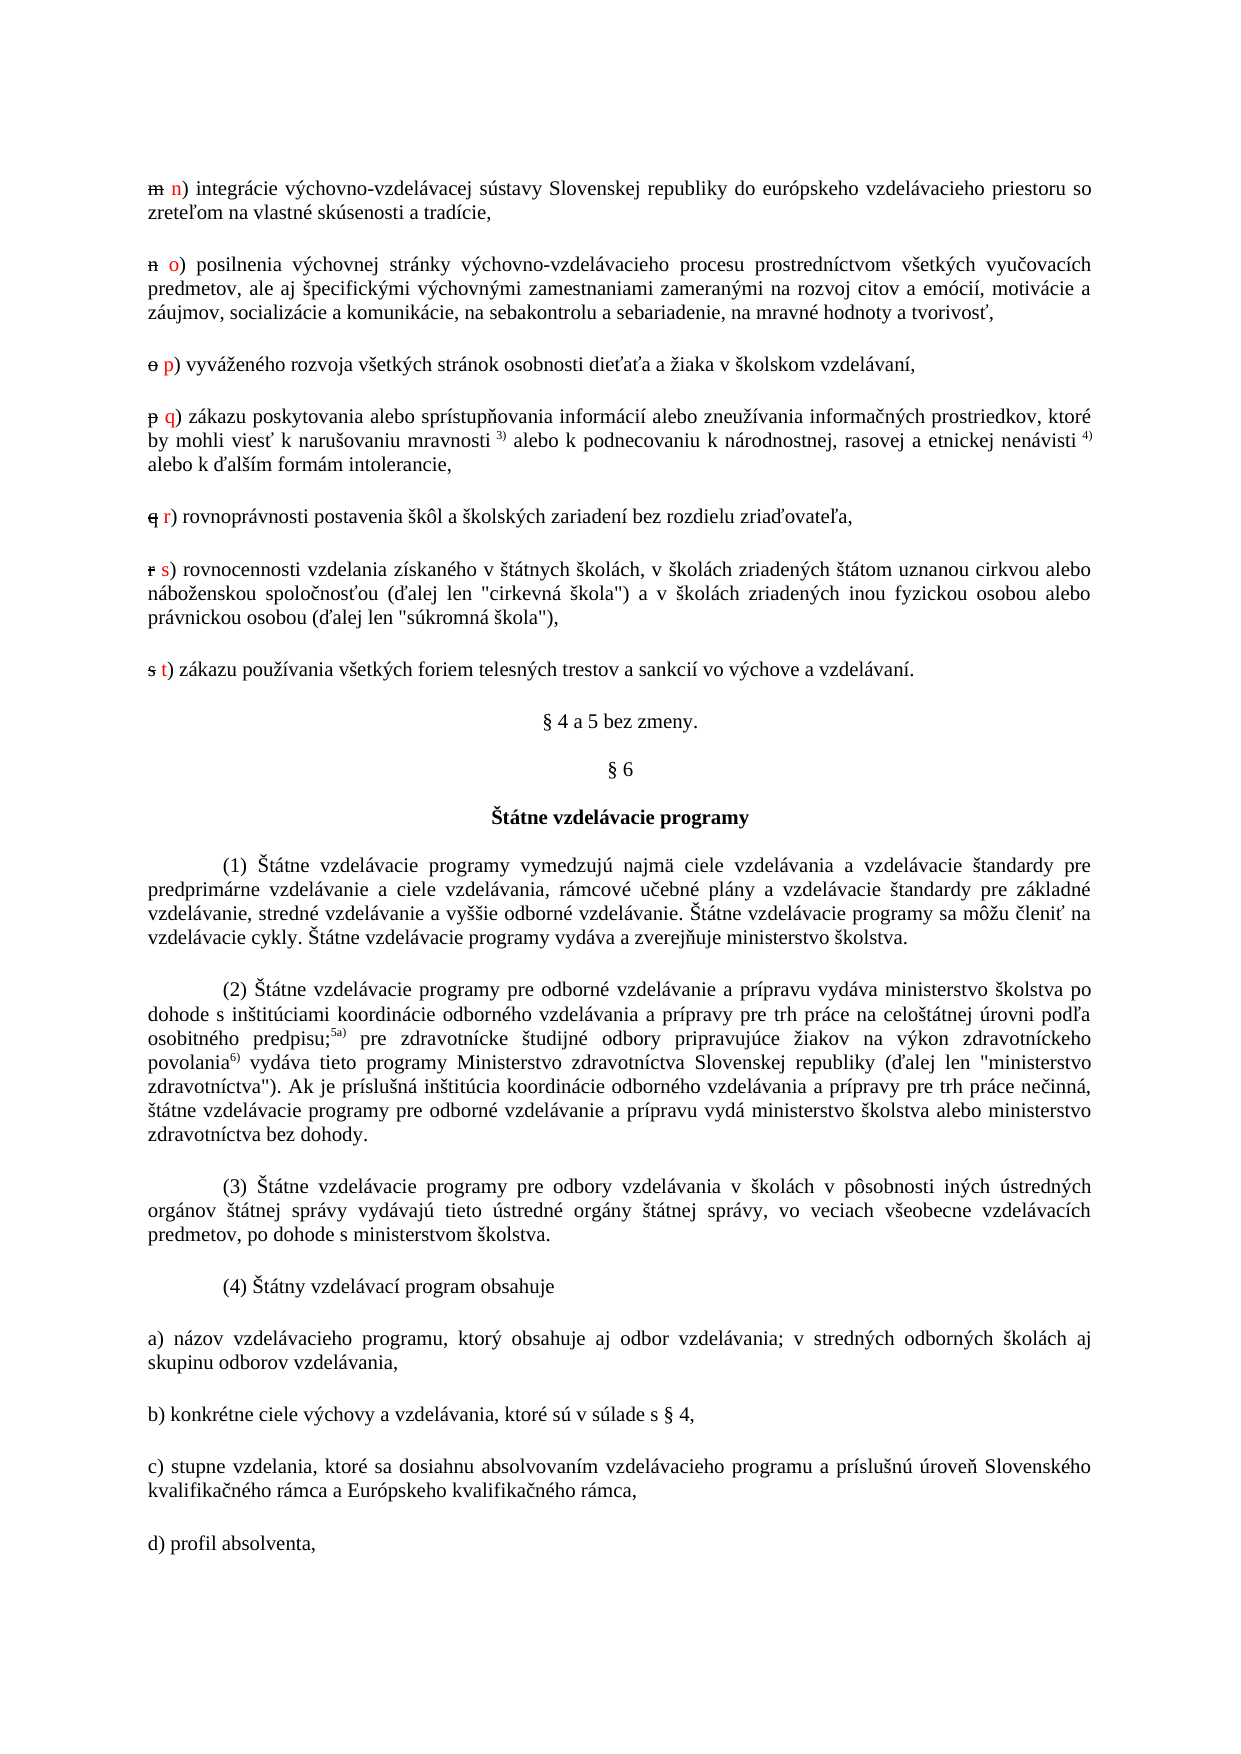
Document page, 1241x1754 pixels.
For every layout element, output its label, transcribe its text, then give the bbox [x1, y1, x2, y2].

text (4) Štátny vzdelávací program obsahuje [148, 1274, 1092, 1298]
text § 4 a 5 bez zmeny. [148, 709, 1092, 733]
text r s) rovnocennosti vzdelania získaného v štátnych školách, v školách zriadených štátom uznanou cirkvou alebo náboženskou spoločnosťou (ďalej len "cirkevná škola") a v školách zriadených inou fyzickou osobou alebo právnickou osobou (ďalej len "súkromná škola"), [148, 556, 1092, 629]
text § 6 [148, 757, 1092, 781]
text (2) Štátne vzdelávacie programy pre odborné vzdelávanie a prípravu vydáva ministerstvo školstva po dohode s inštitúciami koordinácie odborného vzdelávania a prípravy pre trh práce na celoštátnej úrovni podľa osobitného predpisu;5a) pre zdravotnícke študijné odbory pripravujúce žiakov na výkon zdravotníckeho povolania6) vydáva tieto programy Ministerstvo zdravotníctva Slovenskej republiky (ďalej len "ministerstvo zdravotníctva"). Ak je príslušná inštitúcia koordinácie odborného vzdelávania a prípravy pre trh práce nečinná, štátne vzdelávacie programy pre odborné vzdelávanie a prípravu vydá ministerstvo školstva alebo ministerstvo zdravotníctva bez dohody. [148, 977, 1092, 1146]
text n o) posilnenia výchovnej stránky výchovno-vzdelávacieho procesu prostredníctvom všetkých vyučovacích predmetov, ale aj špecifickými výchovnými zamestnaniami zameranými na rozvoj citov a emócií, motivácie a záujmov, socializácie a komunikácie, na sebakontrolu a sebariadenie, na mravné hodnoty a tvorivosť, [148, 252, 1092, 324]
text Štátne vzdelávacie programy [148, 805, 1092, 829]
text a) názov vzdelávacieho programu, ktorý obsahuje aj odbor vzdelávania; v stredných odborných školách aj skupinu odborov vzdelávania, [148, 1326, 1092, 1374]
text b) konkrétne ciele výchovy a vzdelávania, ktoré sú v súlade s § 4, [148, 1402, 1092, 1426]
text c) stupne vzdelania, ktoré sa dosiahnu absolvovaním vzdelávacieho programu a príslušnú úroveň Slovenského kvalifikačného rámca a Európskeho kvalifikačného rámca, [148, 1454, 1092, 1502]
text s t) zákazu používania všetkých foriem telesných trestov a sankcií vo výchove a vzdelávaní. [148, 657, 1092, 681]
text (3) Štátne vzdelávacie programy pre odbory vzdelávania v školách v pôsobnosti iných ústredných orgánov štátnej správy vydávajú tieto ústredné orgány štátnej správy, vo veciach všeobecne vzdelávacích predmetov, po dohode s ministerstvom školstva. [148, 1174, 1092, 1246]
text (1) Štátne vzdelávacie programy vymedzujú najmä ciele vzdelávania a vzdelávacie štandardy pre predprimárne vzdelávanie a ciele vzdelávania, rámcové učebné plány a vzdelávacie štandardy pre základné vzdelávanie, stredné vzdelávanie a vyššie odborné vzdelávanie. Štátne vzdelávacie programy sa môžu členiť na vzdelávacie cykly. Štátne vzdelávacie programy vydáva a zverejňuje ministerstvo školstva. [148, 853, 1092, 949]
text q r) rovnoprávnosti postavenia škôl a školských zariadení bez rozdielu zriaďovateľa, [148, 504, 1092, 528]
text p q) zákazu poskytovania alebo sprístupňovania informácií alebo zneužívania informačných prostriedkov, ktoré by mohli viesť k narušovaniu mravnosti 3) alebo k podnecovaniu k národnostnej, rasovej a etnickej nenávisti 4) alebo k ďalším formám intolerancie, [148, 404, 1092, 476]
text d) profil absolventa, [148, 1531, 1092, 1554]
text m n) integrácie výchovno-vzdelávacej sústavy Slovenskej republiky do európskeho vzdelávacieho priestoru so zreteľom na vlastné skúsenosti a tradície, [148, 176, 1092, 224]
text o p) vyváženého rozvoja všetkých stránok osobnosti dieťaťa a žiaka v školskom vzdelávaní, [148, 352, 1092, 376]
